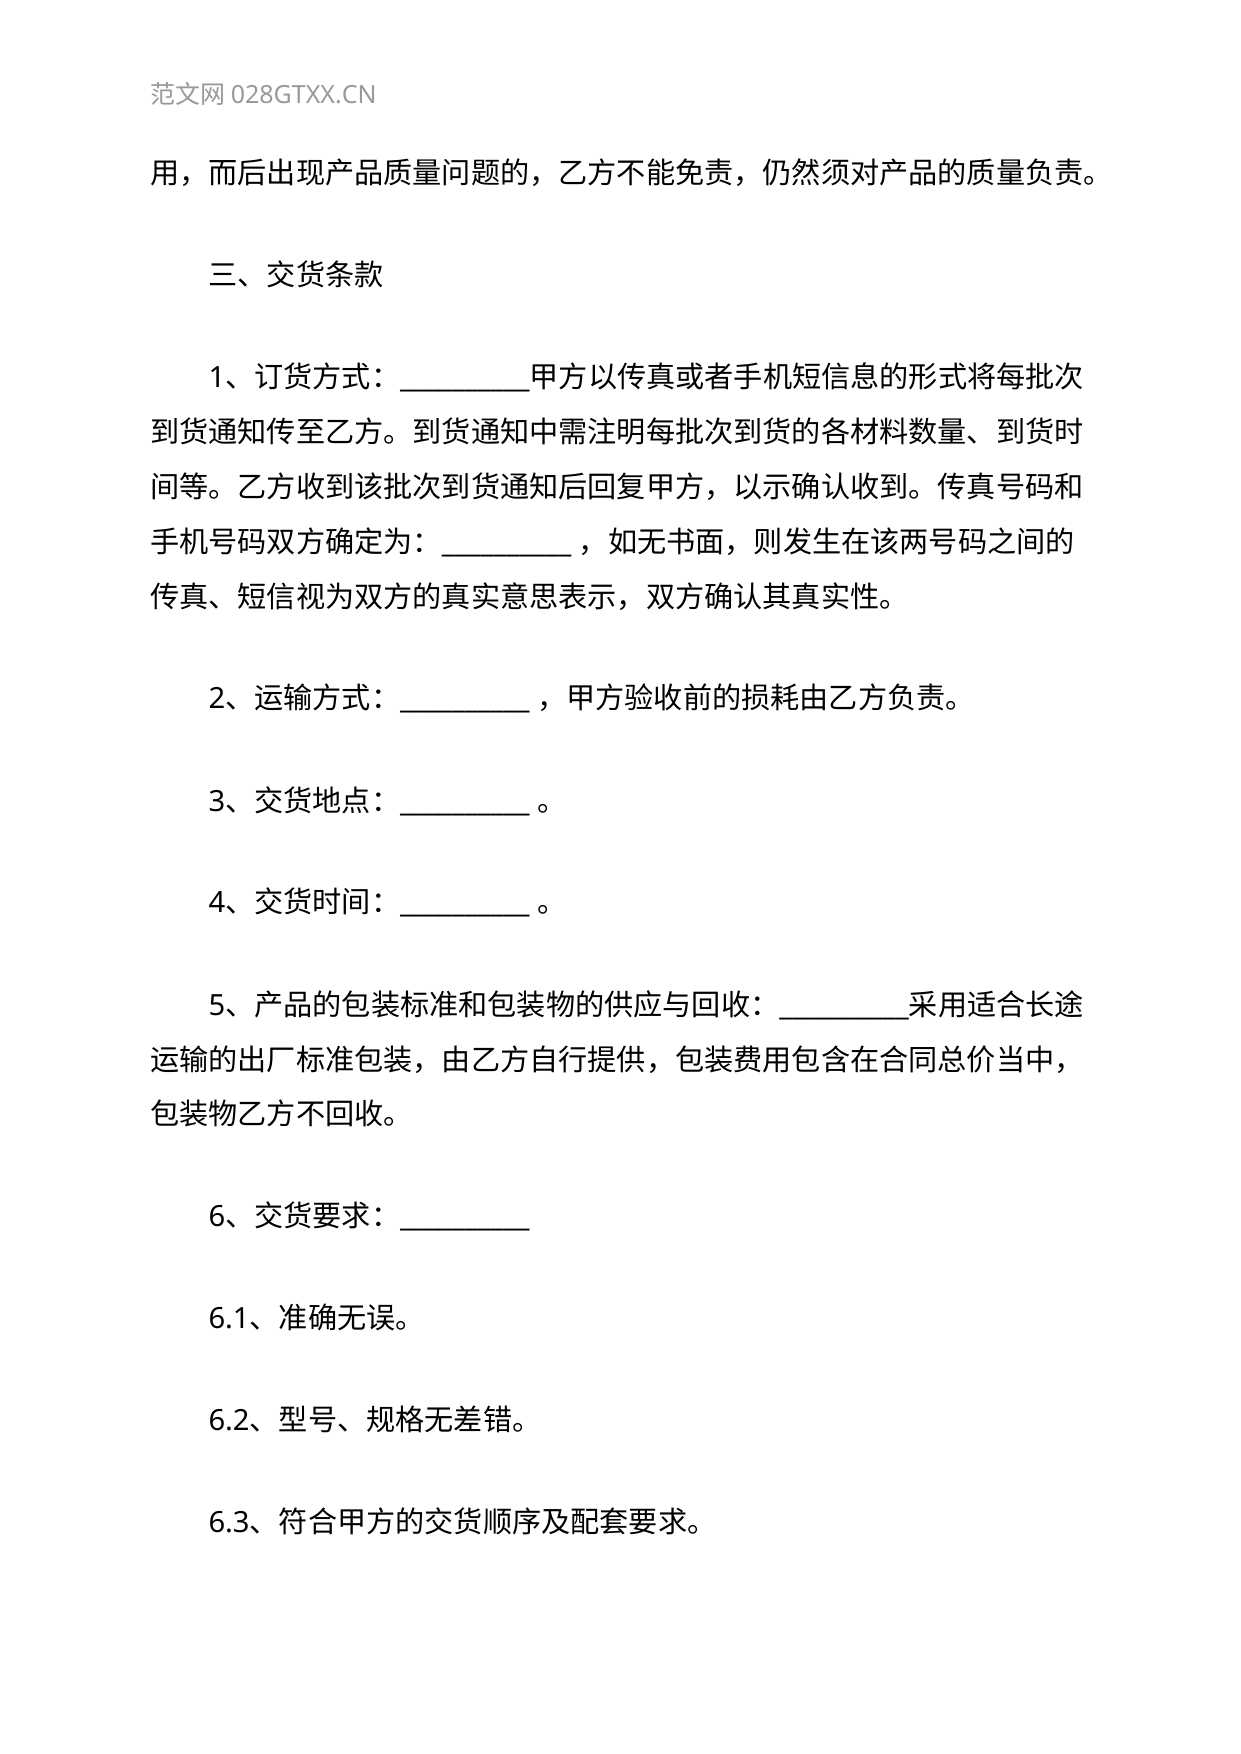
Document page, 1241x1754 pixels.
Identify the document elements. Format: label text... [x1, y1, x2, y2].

text 6.3、符合甲方的交货顺序及配套要求。 [150, 1499, 1090, 1541]
text 6、交货要求：__________ [150, 1193, 1090, 1235]
text 5、产品的包装标准和包装物的供应与回收：__________采用适合长途运输的出厂标准包装，由乙方自行提供，包装费用包含在合同总价当中，包装物乙方不回收。 [150, 981, 1090, 1133]
text 3、交货地点：__________ 。 [150, 777, 1090, 819]
text 4、交货时间：__________ 。 [150, 879, 1090, 921]
text 1、订货方式：__________甲方以传真或者手机短信息的形式将每批次到货通知传至乙方。到货通知中需注明每批次到货的各材料数量、到货时间等。乙方收到该批次到货通知后回复甲方，以示确认收到。传真号码和手机号码双方确定为：__________ ，如无书面，则发生在该两号码之间的传真、短信视为双方的真实意思表示，双方确认其真实性。 [150, 353, 1090, 616]
text 三、交货条款 [150, 252, 1090, 294]
text 2、运输方式：__________ ，甲方验收前的损耗由乙方负责。 [150, 675, 1090, 717]
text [150, 150, 1090, 192]
text 6.2、型号、规格无差错。 [150, 1397, 1090, 1439]
text 6.1、准确无误。 [150, 1295, 1090, 1337]
